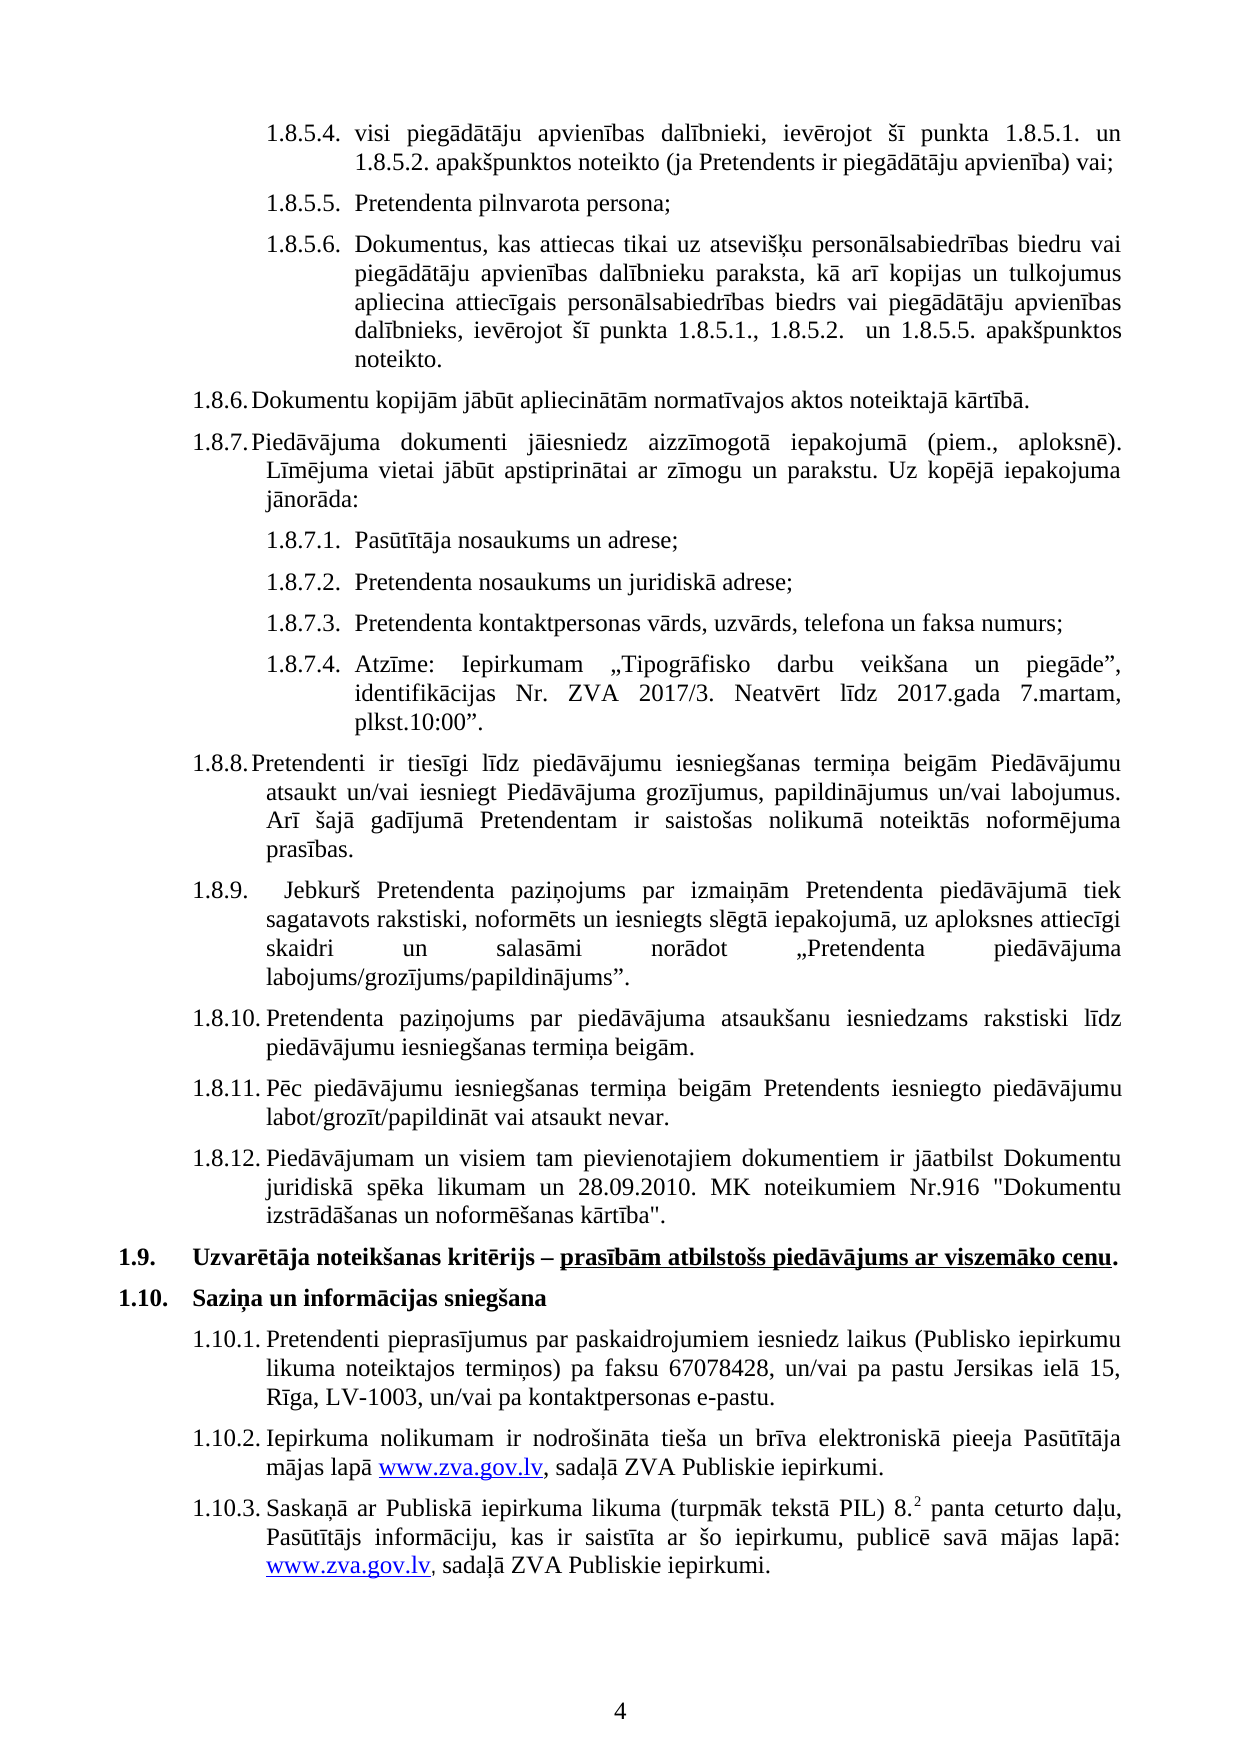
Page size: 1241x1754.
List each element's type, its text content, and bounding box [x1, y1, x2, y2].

text Jebkurš Pretendenta paziņojums par izmaiņām Pretendenta piedāvājumā tiek sagatavots rakstiski, noformēts un iesniegts slēgtā iepakojumā, uz aploksnes attiecīgi skaidri un salasāmi norādot „Pretendenta piedāvājuma labojums/grozījums/papildinājums”. [192, 876, 1122, 991]
list Pretendenta nosaukums un juridiskā adrese; [266, 567, 1122, 596]
list Dokumentus, kas attiecas tikai uz atsevišķu personālsabiedrības biedru vai piegādātāju apvienības dalībnieku paraksta, kā arī kopijas un tulkojumus apliecina attiecīgais personālsabiedrības biedrs vai piegādātāju apvienības dalībnieks, ievērojot šī punkta 1.8.5.1., 1.8.5.2. un 1.8.5.5. apakšpunktos noteikto. [266, 229, 1122, 373]
list Pretendenta kontaktpersonas vārds, uzvārds, telefona un faksa numurs; [266, 608, 1122, 637]
list Atzīme: Iepirkumam „Tipogrāfisko darbu veikšana un piegāde”, identifikācijas Nr. ZVA 2017/3. Neatvērt līdz 2017.gada 7.martam, plkst.10:00”. [266, 649, 1122, 736]
text Pēc piedāvājumu iesniegšanas termiņa beigām Pretendents iesniegto piedāvājumu labot/grozīt/papildināt vai atsaukt nevar. [192, 1073, 1122, 1131]
text Pretendenti ir tiesīgi līdz piedāvājumu iesniegšanas termiņa beigām Piedāvājumu atsaukt un/vai iesniegt Piedāvājuma grozījumus, papildinājumus un/vai labojumus. Arī šajā gadījumā Pretendentam ir saistošas nolikumā noteiktās noformējuma prasības. [192, 748, 1122, 863]
text Iepirkuma nolikumam ir nodrošināta tieša un brīva elektroniskā pieeja Pasūtītāja mājas lapā www.zva.gov.lv, sadaļā ZVA Publiskie iepirkumi. [192, 1423, 1122, 1481]
text Uzvarētāja noteikšanas kritērijs – prasībām atbilstošs piedāvājums ar viszemāko cenu. [118, 1242, 1122, 1271]
text Pretendenti pieprasījumus par paskaidrojumiem iesniedz laikus (Publisko iepirkumu likuma noteiktajos termiņos) pa faksu 67078428, un/vai pa pastu Jersikas ielā 15, Rīga, LV-1003, un/vai pa kontaktpersonas e-pastu. [192, 1324, 1122, 1411]
text Piedāvājuma dokumenti jāiesniedz aizzīmogotā iepakojumā (piem., aploksnē). Līmējuma vietai jābūt apstiprinātai ar zīmogu un parakstu. Uz kopējā iepakojuma jānorāda: [192, 427, 1122, 513]
text Saskaņā ar Publiskā iepirkuma likuma (turpmāk tekstā PIL) 8.2 panta ceturto daļu, Pasūtītājs informāciju, kas ir saistīta ar šo iepirkumu, publicē savā mājas lapā: www.zva.gov.lv, sadaļā ZVA Publiskie iepirkumi. [192, 1493, 1122, 1579]
text Piedāvājumam un visiem tam pievienotajiem dokumentiem ir jāatbilst Dokumentu juridiskā spēka likumam un 28.09.2010. MK noteikumiem Nr.916 "Dokumentu izstrādāšanas un noformēšanas kārtība". [192, 1143, 1122, 1229]
text Saziņa un informācijas sniegšana [118, 1283, 1122, 1312]
text Pretendenta paziņojums par piedāvājuma atsaukšanu iesniedzams rakstiski līdz piedāvājumu iesniegšanas termiņa beigām. [192, 1003, 1122, 1061]
list visi piegādātāju apvienības dalībnieki, ievērojot šī punkta 1.8.5.1. un 1.8.5.2. apakšpunktos noteikto (ja Pretendents ir piegādātāju apvienība) vai; [266, 118, 1122, 176]
text Dokumentu kopijām jābūt apliecinātām normatīvajos aktos noteiktajā kārtībā. [192, 386, 1122, 414]
list Pretendenta pilnvarota persona; [266, 188, 1122, 217]
list Pasūtītāja nosaukums un adrese; [266, 526, 1122, 554]
